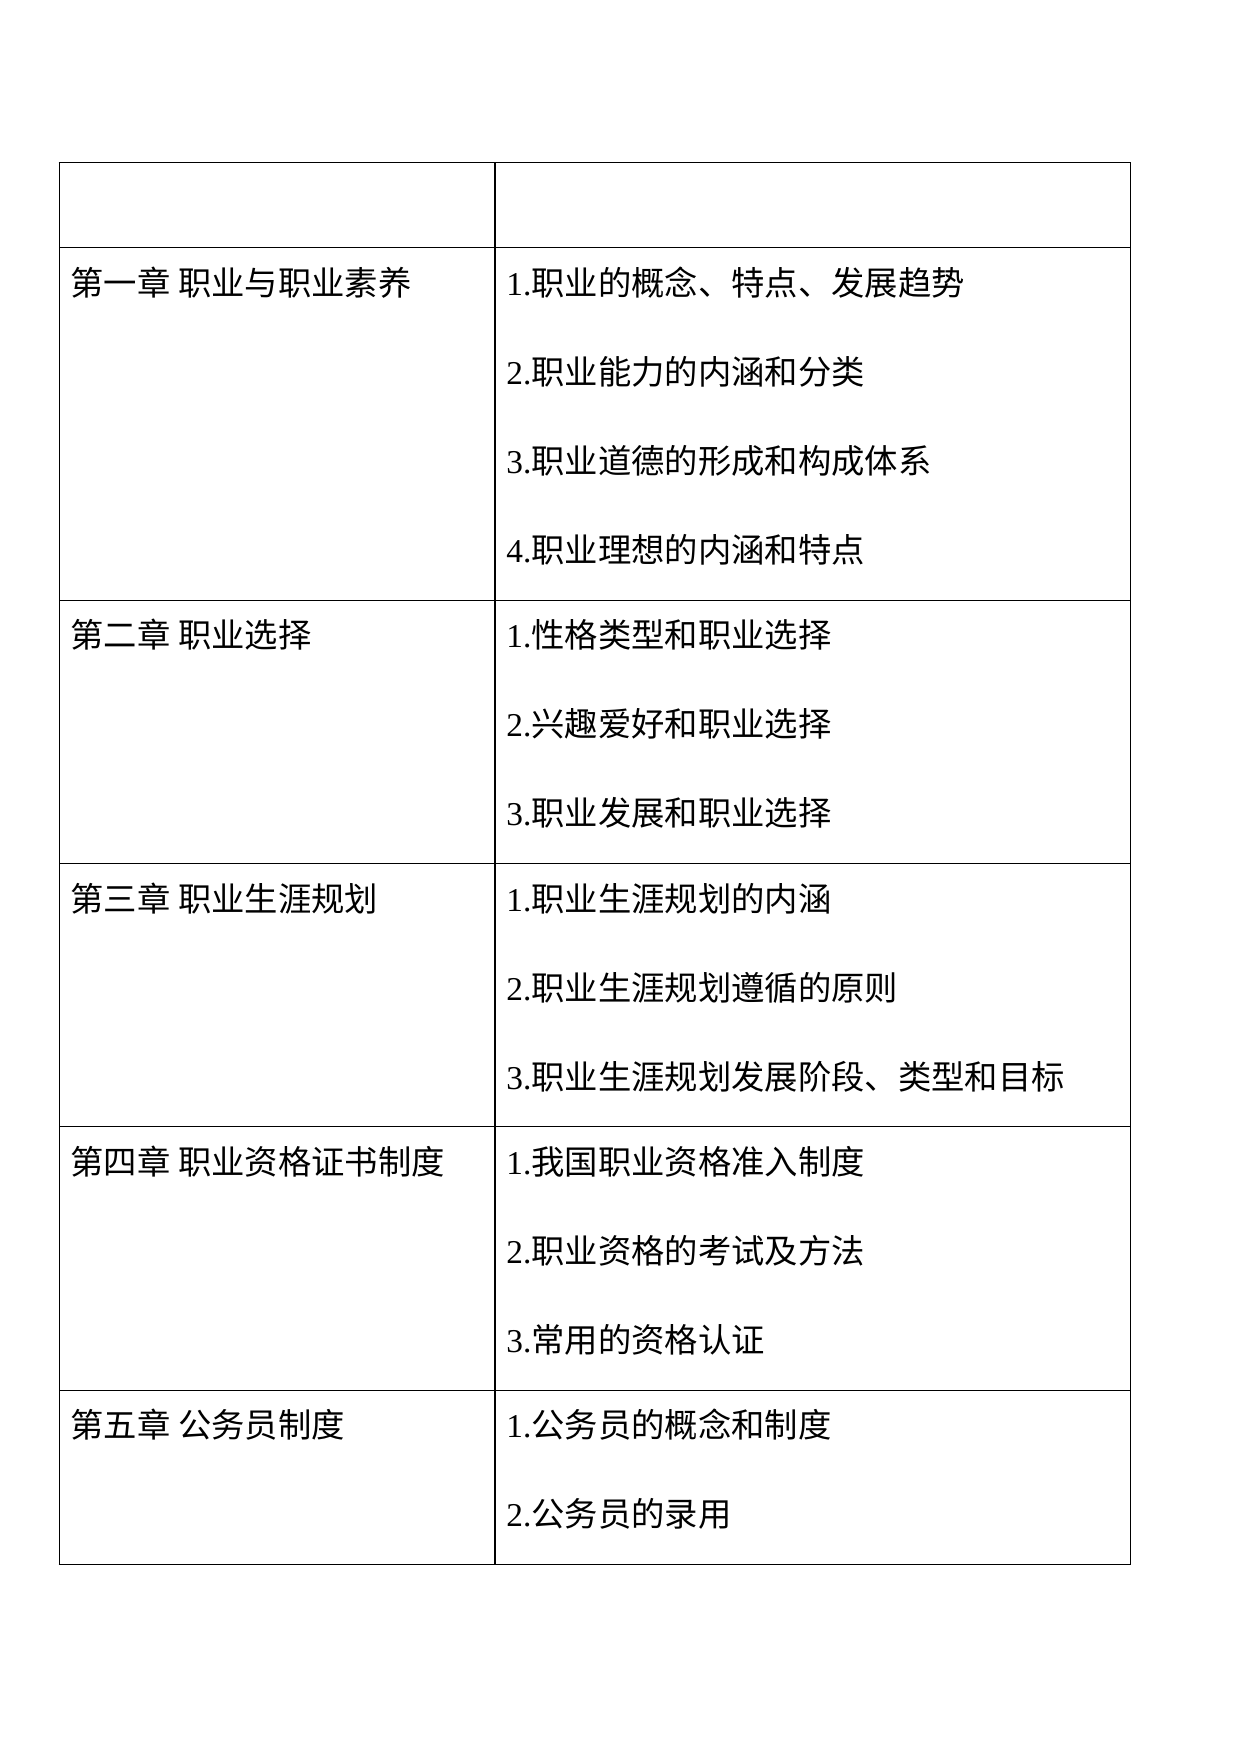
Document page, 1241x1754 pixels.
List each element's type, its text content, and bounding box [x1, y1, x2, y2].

table_cell 第四章 职业资格证书制度 [60, 1127, 494, 1389]
table_cell 1.性格类型和职业选择 2.兴趣爱好和职业选择 3.职业发展和职业选择 [496, 601, 1130, 863]
table_cell 1.公务员的概念和制度 2.公务员的录用 [496, 1391, 1130, 1564]
table_cell 1.我国职业资格准入制度 2.职业资格的考试及方法 3.常用的资格认证 [496, 1127, 1130, 1389]
table_cell 第三章 职业生涯规划 [60, 864, 494, 1126]
table_cell 1.职业生涯规划的内涵 2.职业生涯规划遵循的原则 3.职业生涯规划发展阶段、类型和目标 [496, 864, 1130, 1126]
table_header 主题 [60, 163, 494, 247]
table_cell 1.职业的概念、特点、发展趋势 2.职业能力的内涵和分类 3.职业道德的形成和构成体系 4.职业理想的内涵和特点 [496, 248, 1130, 599]
table_cell 第二章 职业选择 [60, 601, 494, 863]
table_cell 第五章 公务员制度 [60, 1391, 494, 1564]
table_header 核心内容 [496, 163, 1130, 247]
table_cell 第一章 职业与职业素养 [60, 248, 494, 599]
